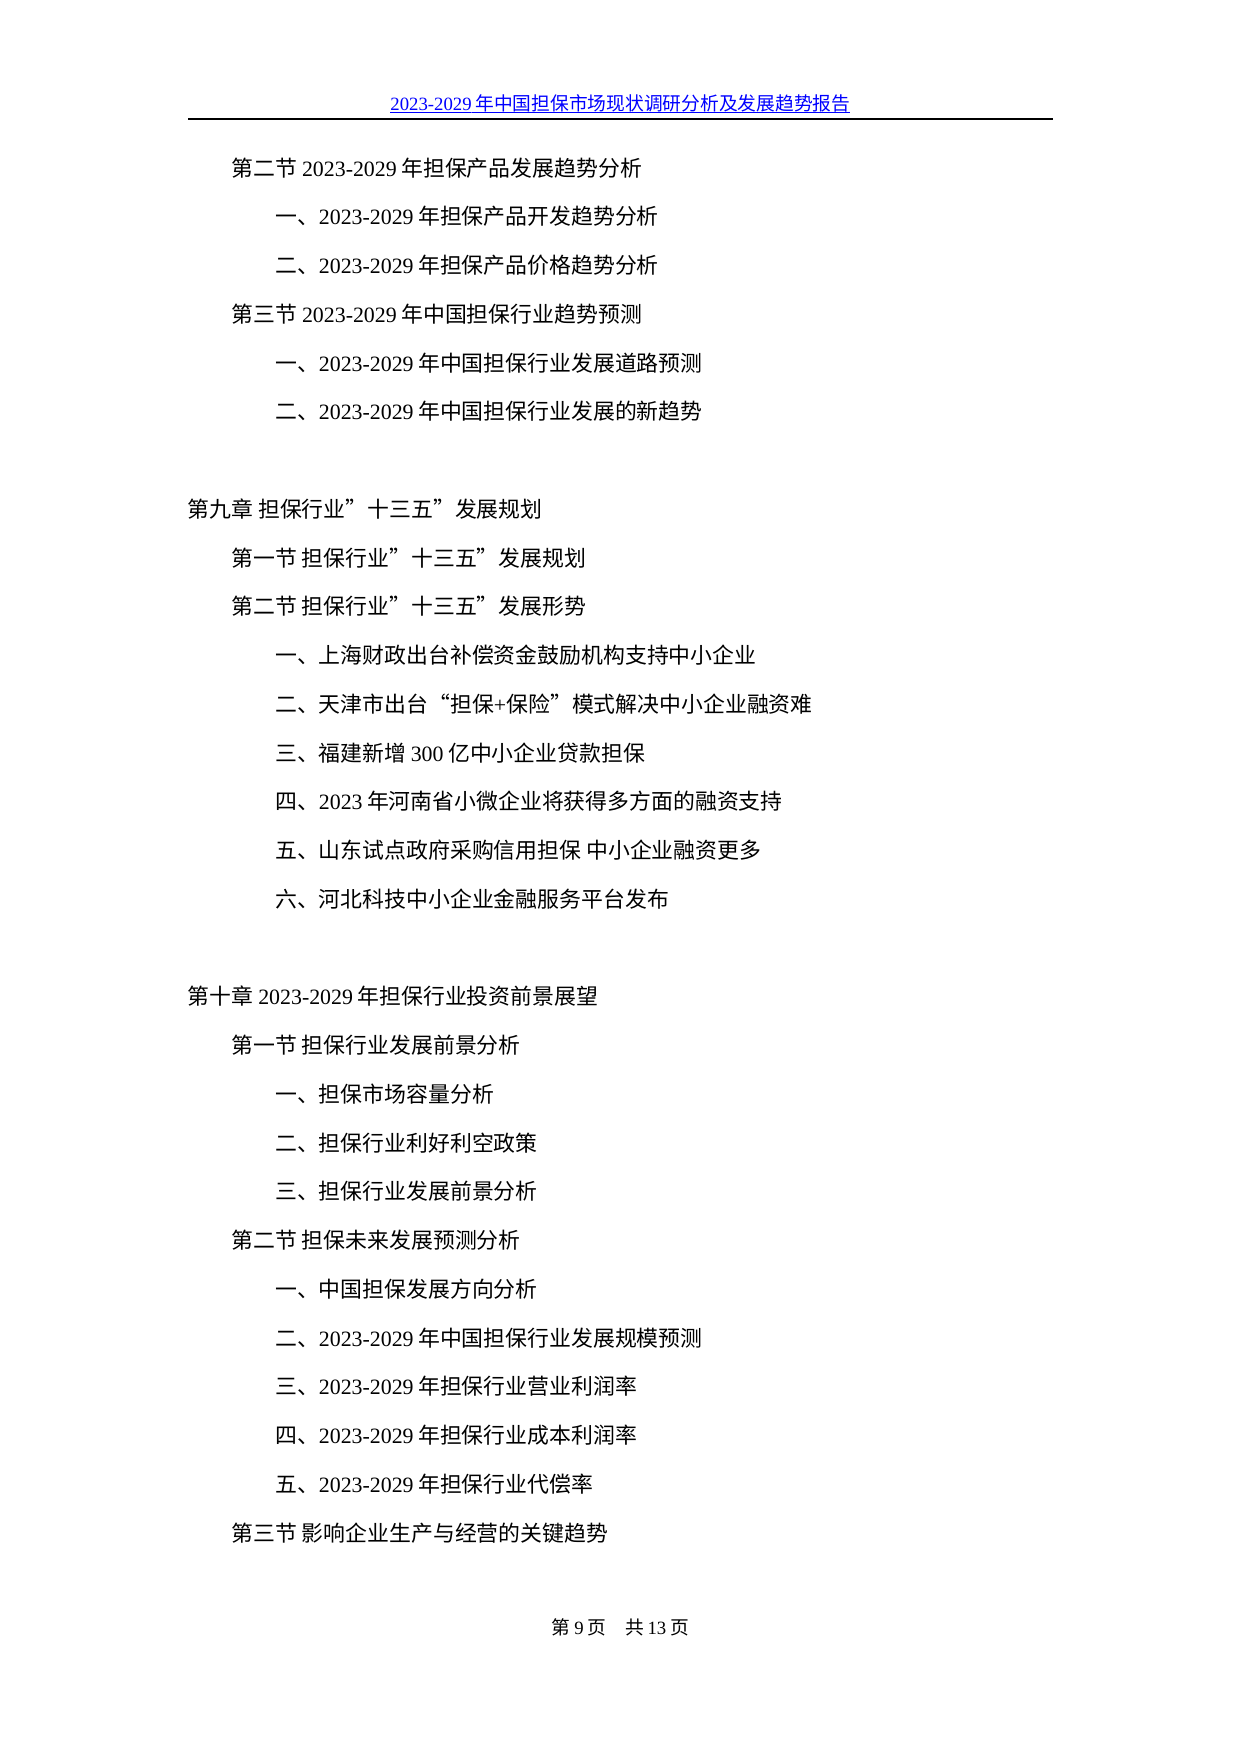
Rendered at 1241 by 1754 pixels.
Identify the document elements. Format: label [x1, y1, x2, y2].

text [187, 150, 1053, 1548]
